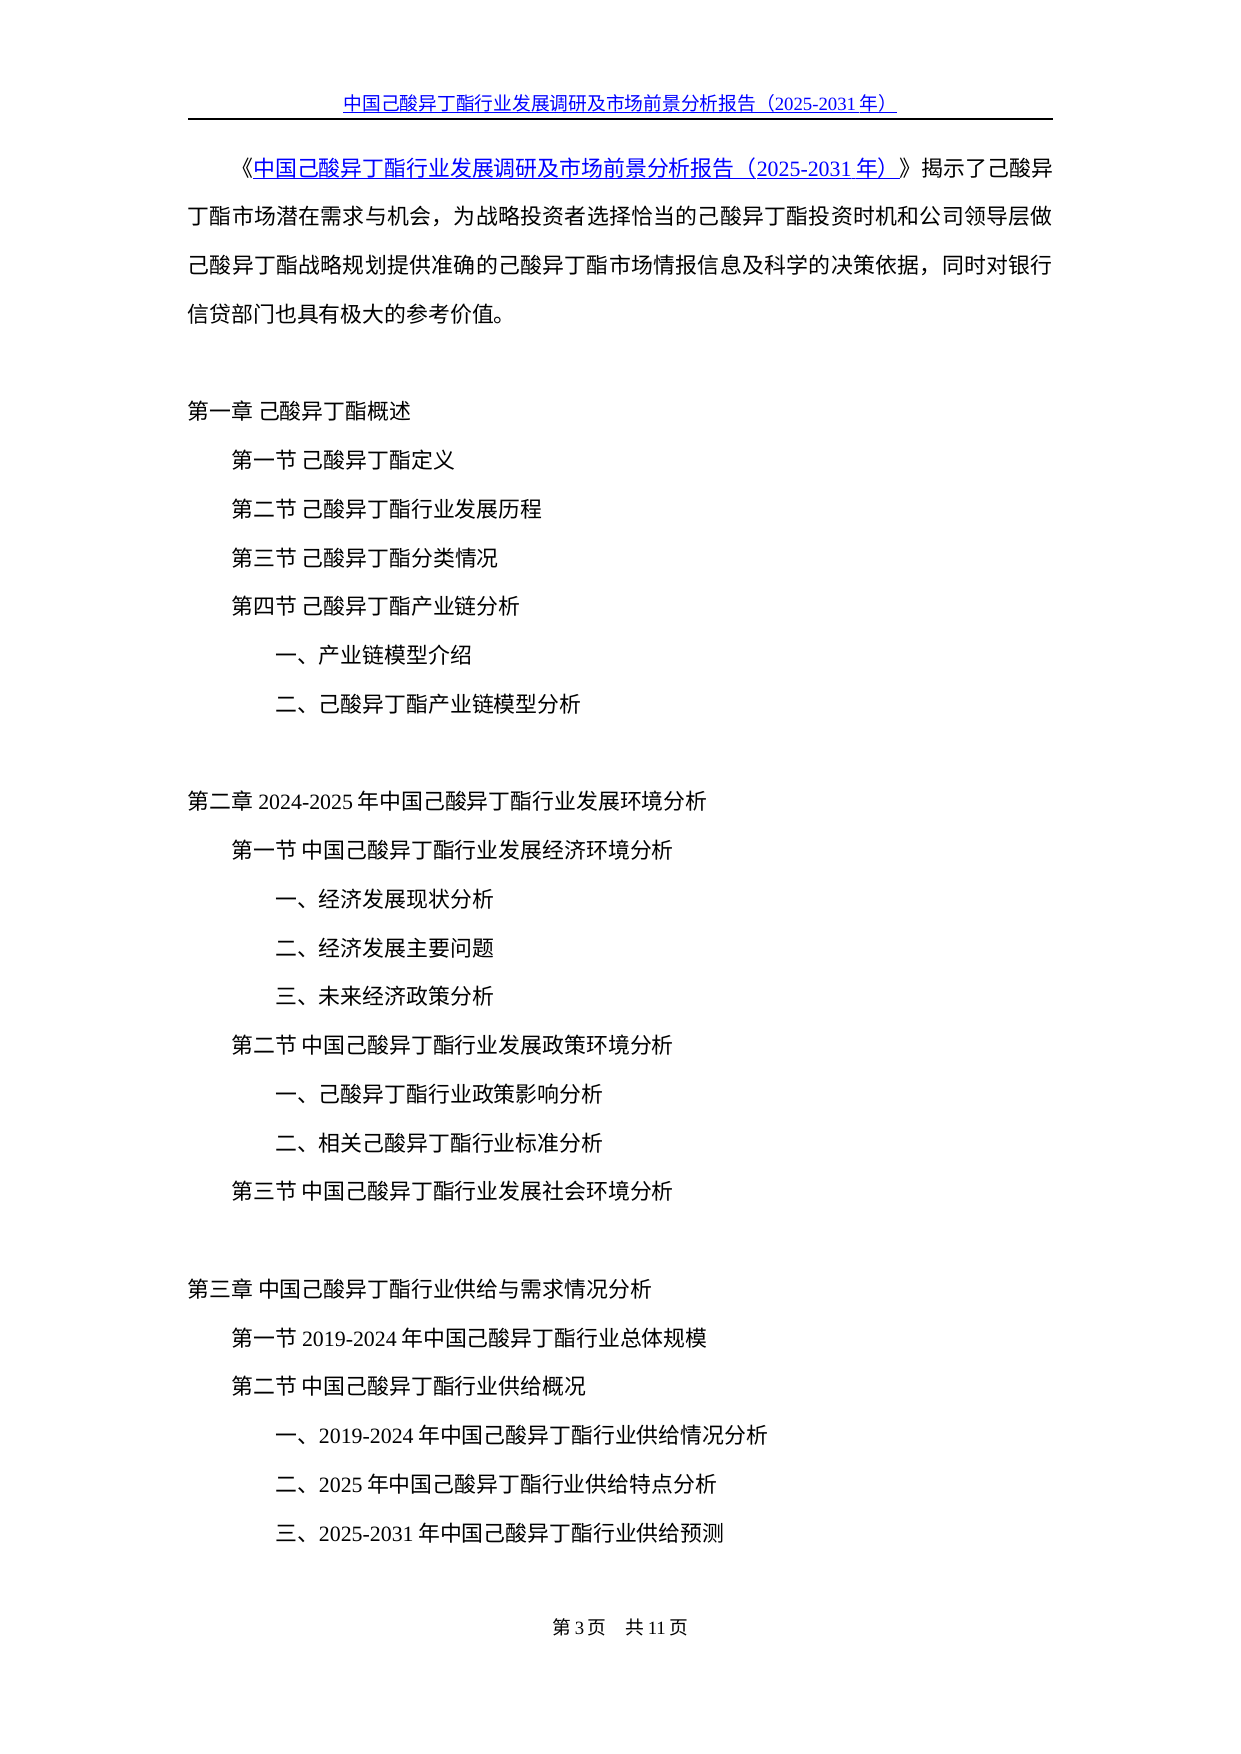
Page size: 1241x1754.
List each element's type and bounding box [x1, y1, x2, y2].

text [187, 150, 1053, 1548]
